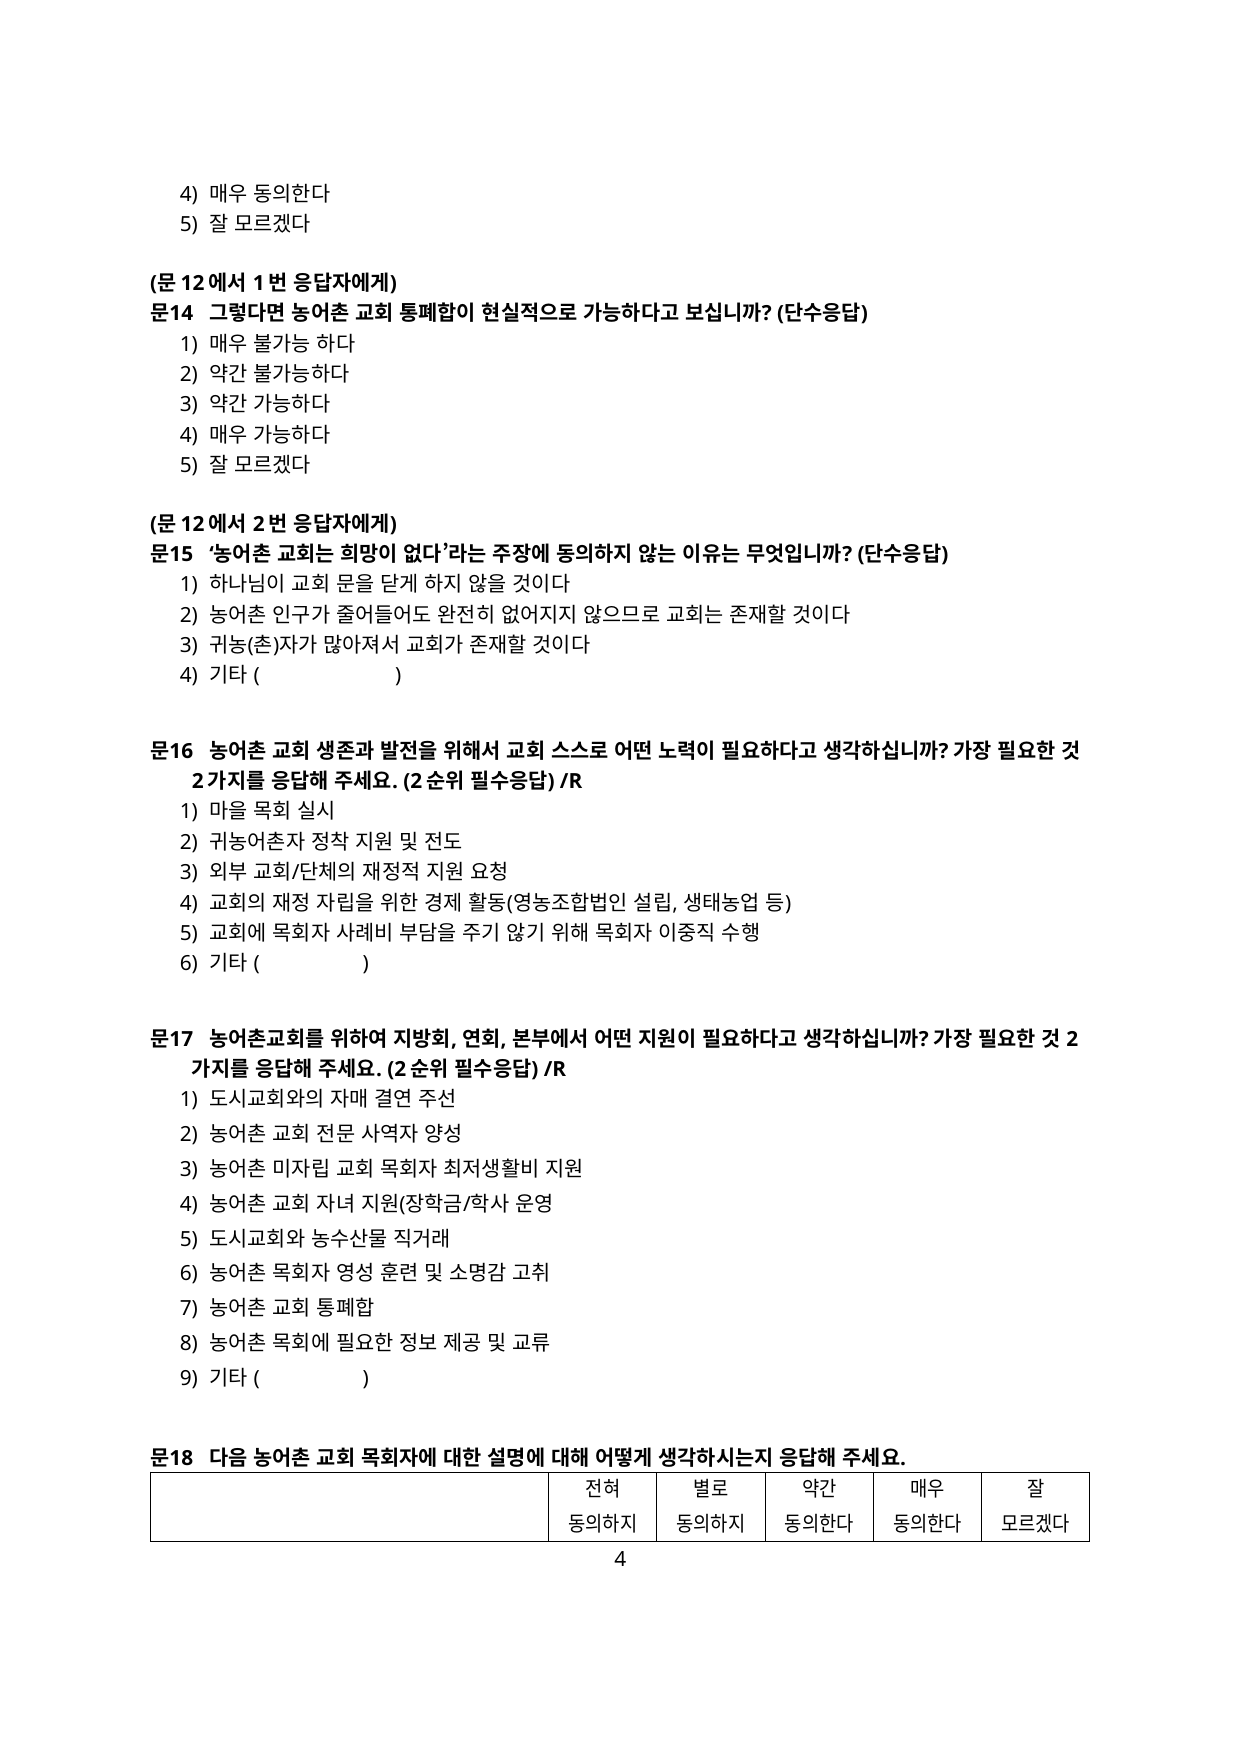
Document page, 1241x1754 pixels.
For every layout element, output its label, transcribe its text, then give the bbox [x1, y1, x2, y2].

list 농어촌 교회 통폐합 [179, 1291, 1090, 1322]
list 농어촌 목회에 필요한 정보 제공 및 교류 [179, 1326, 1090, 1357]
list 농어촌 목회자 영성 훈련 및 소명감 고취 [179, 1257, 1090, 1287]
list 농어촌 미자립 교회 목회자 최저생활비 지원 [179, 1152, 1090, 1183]
list 다음 농어촌 교회 목회자에 대한 설명에 대해 어떻게 생각하시는지 응답해 주세요. [150, 1441, 1090, 1472]
list 교회의 재정 자립을 위한 경제 활동(영농조합법인 설립, 생태농업 등) [179, 886, 1090, 916]
list 귀농어촌자 정착 지원 및 전도 [179, 825, 1090, 855]
list 교회에 목회자 사례비 부담을 주기 않기 위해 목회자 이중직 수행 [179, 916, 1090, 946]
table_header [151, 1473, 548, 1541]
list ‘농어촌 교회는 희망이 없다’라는 주장에 동의하지 않는 이유는 무엇입니까? (단수응답) [150, 537, 1090, 567]
list 농어촌교회를 위하여 지방회, 연회, 본부에서 어떤 지원이 필요하다고 생각하십니까? 가장 필요한 것 2가지를 응답해 주세요. (2순위 필수응답) /R [150, 1022, 1090, 1083]
list 약간 가능하다 [179, 387, 1090, 418]
list 약간 불가능하다 [179, 357, 1090, 387]
text (문12에서 2번 응답자에게) [150, 507, 1090, 537]
list 하나님이 교회 문을 닫게 하지 않을 것이다 [179, 567, 1090, 598]
list 외부 교회/단체의 재정적 지원 요청 [179, 855, 1090, 886]
list 농어촌 교회 생존과 발전을 위해서 교회 스스로 어떤 노력이 필요하다고 생각하십니까? 가장 필요한 것 2가지를 응답해 주세요. (2순위 필수응답) /R [150, 734, 1090, 795]
table_header 잘 모르겠다 [982, 1473, 1089, 1541]
list 매우 불가능 하다 [179, 327, 1090, 357]
list 기타 ( ) [179, 1361, 1090, 1391]
table_header 매우 동의한다 [874, 1473, 981, 1541]
list 귀농(촌)자가 많아져서 교회가 존재할 것이다 [179, 628, 1090, 658]
list 도시교회와의 자매 결연 주선 [179, 1083, 1090, 1113]
text (문12에서 1번 응답자에게) [150, 266, 1090, 297]
list 매우 동의한다 [179, 177, 1090, 207]
list 도시교회와 농수산물 직거래 [179, 1222, 1090, 1252]
list 기타 ( ) [179, 946, 1090, 977]
list 기타 ( ) [179, 658, 1090, 689]
table_header 전혀 동의하지 않는다 [549, 1473, 656, 1541]
list 마을 목회 실시 [179, 795, 1090, 825]
list 농어촌 교회 자녀 지원(장학금/학사 운영 [179, 1187, 1090, 1217]
table_header 별로 동의하지 않는다 [657, 1473, 765, 1541]
list 잘 모르겠다 [179, 448, 1090, 478]
list 매우 가능하다 [179, 418, 1090, 448]
list 농어촌 인구가 줄어들어도 완전히 없어지지 않으므로 교회는 존재할 것이다 [179, 598, 1090, 628]
list 농어촌 교회 전문 사역자 양성 [179, 1117, 1090, 1148]
table_header 약간 동의한다 [766, 1473, 873, 1541]
list 잘 모르겠다 [179, 207, 1090, 238]
list 그렇다면 농어촌 교회 통폐합이 현실적으로 가능하다고 보십니까? (단수응답) [150, 297, 1090, 327]
